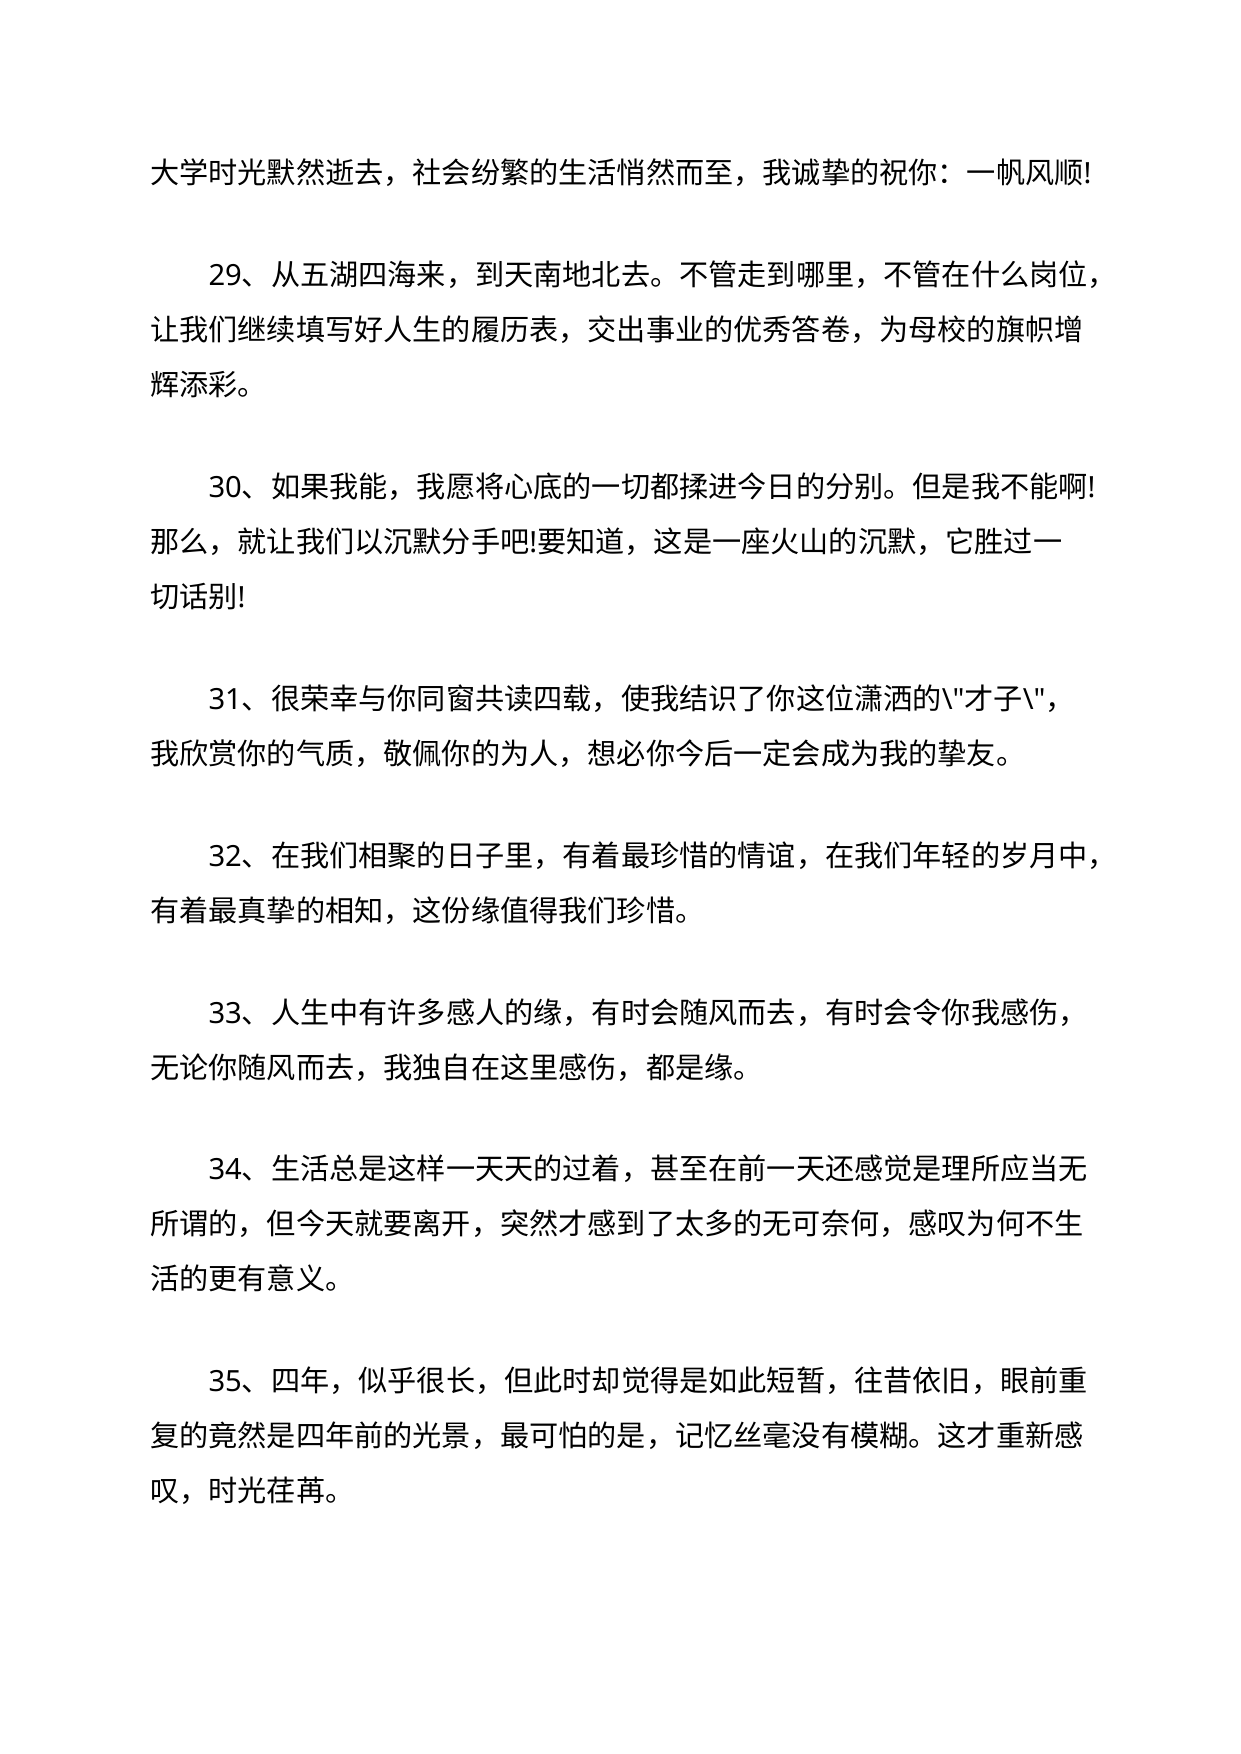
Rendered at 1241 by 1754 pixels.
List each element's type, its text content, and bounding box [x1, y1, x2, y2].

text 35、四年，似乎很长，但此时却觉得是如此短暂，往昔依旧，眼前重复的竟然是四年前的光景，最可怕的是，记忆丝毫没有模糊。这才重新感叹，时光荏苒。 [150, 1358, 1090, 1510]
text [150, 150, 1090, 192]
text 33、人生中有许多感人的缘，有时会随风而去，有时会令你我感伤，无论你随风而去，我独自在这里感伤，都是缘。 [150, 989, 1090, 1086]
text 31、很荣幸与你同窗共读四载，使我结识了你这位潇洒的\"才子\"，我欣赏你的气质，敬佩你的为人，想必你今后一定会成为我的挚友。 [150, 676, 1090, 773]
text 32、在我们相聚的日子里，有着最珍惜的情谊，在我们年轻的岁月中，有着最真挚的相知，这份缘值得我们珍惜。 [150, 832, 1090, 930]
text 29、从五湖四海来，到天南地北去。不管走到哪里，不管在什么岗位，让我们继续填写好人生的履历表，交出事业的优秀答卷，为母校的旗帜增辉添彩。 [150, 252, 1090, 404]
text 34、生活总是这样一天天的过着，甚至在前一天还感觉是理所应当无所谓的，但今天就要离开，突然才感到了太多的无可奈何，感叹为何不生活的更有意义。 [150, 1146, 1090, 1298]
text 30、如果我能，我愿将心底的一切都揉进今日的分别。但是我不能啊!那么，就让我们以沉默分手吧!要知道，这是一座火山的沉默，它胜过一切话别! [150, 464, 1090, 616]
